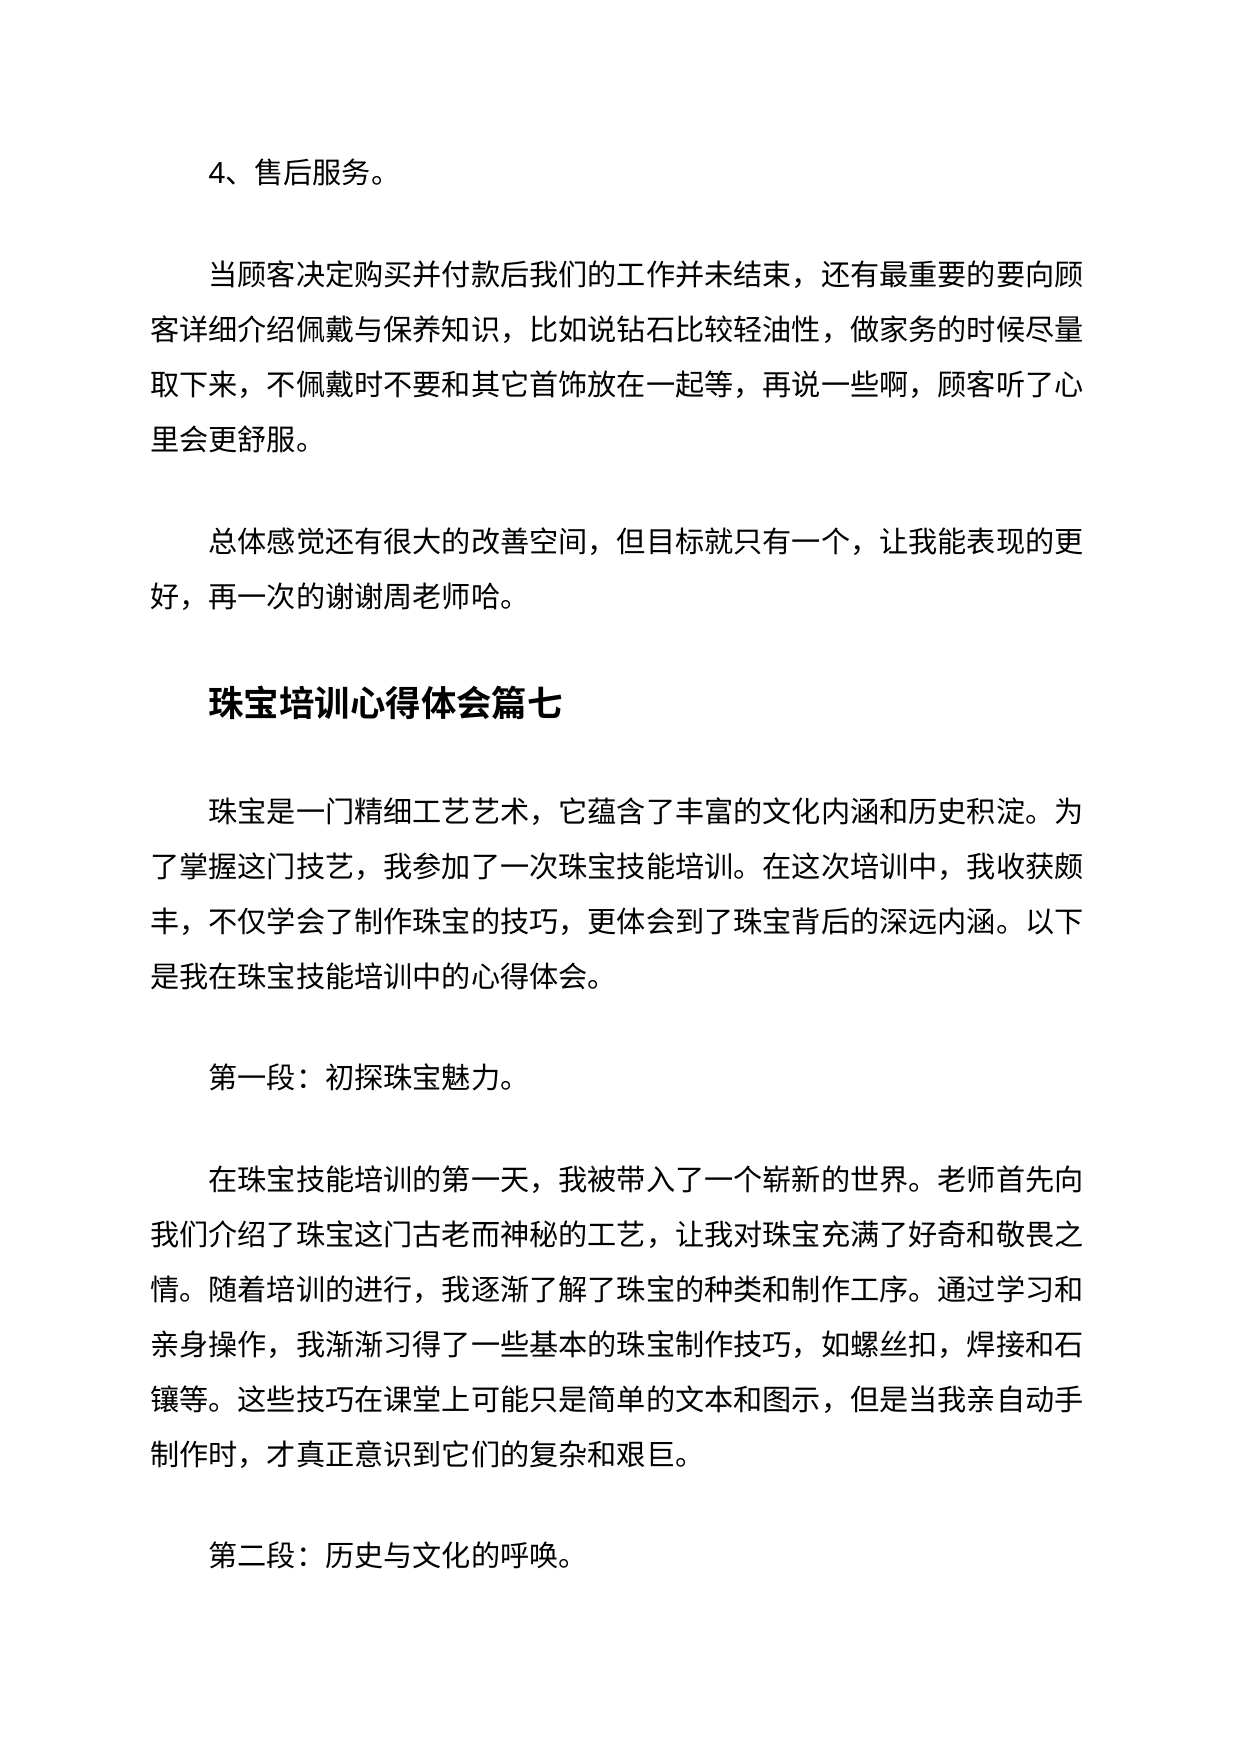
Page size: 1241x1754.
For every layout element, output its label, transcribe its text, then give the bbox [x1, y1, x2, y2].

text 4、售后服务。 [150, 150, 1090, 192]
text 珠宝培训心得体会篇七 [150, 675, 1090, 726]
text 在珠宝技能培训的第一天，我被带入了一个崭新的世界。老师首先向我们介绍了珠宝这门古老而神秘的工艺，让我对珠宝充满了好奇和敬畏之情。随着培训的进行，我逐渐了解了珠宝的种类和制作工序。通过学习和亲身操作，我渐渐习得了一些基本的珠宝制作技巧，如螺丝扣，焊接和石镶等。这些技巧在课堂上可能只是简单的文本和图示，但是当我亲自动手制作时，才真正意识到它们的复杂和艰巨。 [150, 1157, 1090, 1473]
text 总体感觉还有很大的改善空间，但目标就只有一个，让我能表现的更好，再一次的谢谢周老师哈。 [150, 518, 1090, 616]
text 第一段：初探珠宝魅力。 [150, 1055, 1090, 1097]
text 第二段：历史与文化的呼唤。 [150, 1533, 1090, 1575]
text 珠宝是一门精细工艺艺术，它蕴含了丰富的文化内涵和历史积淀。为了掌握这门技艺，我参加了一次珠宝技能培训。在这次培训中，我收获颇丰，不仅学会了制作珠宝的技巧，更体会到了珠宝背后的深远内涵。以下是我在珠宝技能培训中的心得体会。 [150, 788, 1090, 996]
text 当顾客决定购买并付款后我们的工作并未结束，还有最重要的要向顾客详细介绍佩戴与保养知识，比如说钻石比较轻油性，做家务的时候尽量取下来，不佩戴时不要和其它首饰放在一起等，再说一些啊，顾客听了心里会更舒服。 [150, 252, 1090, 459]
